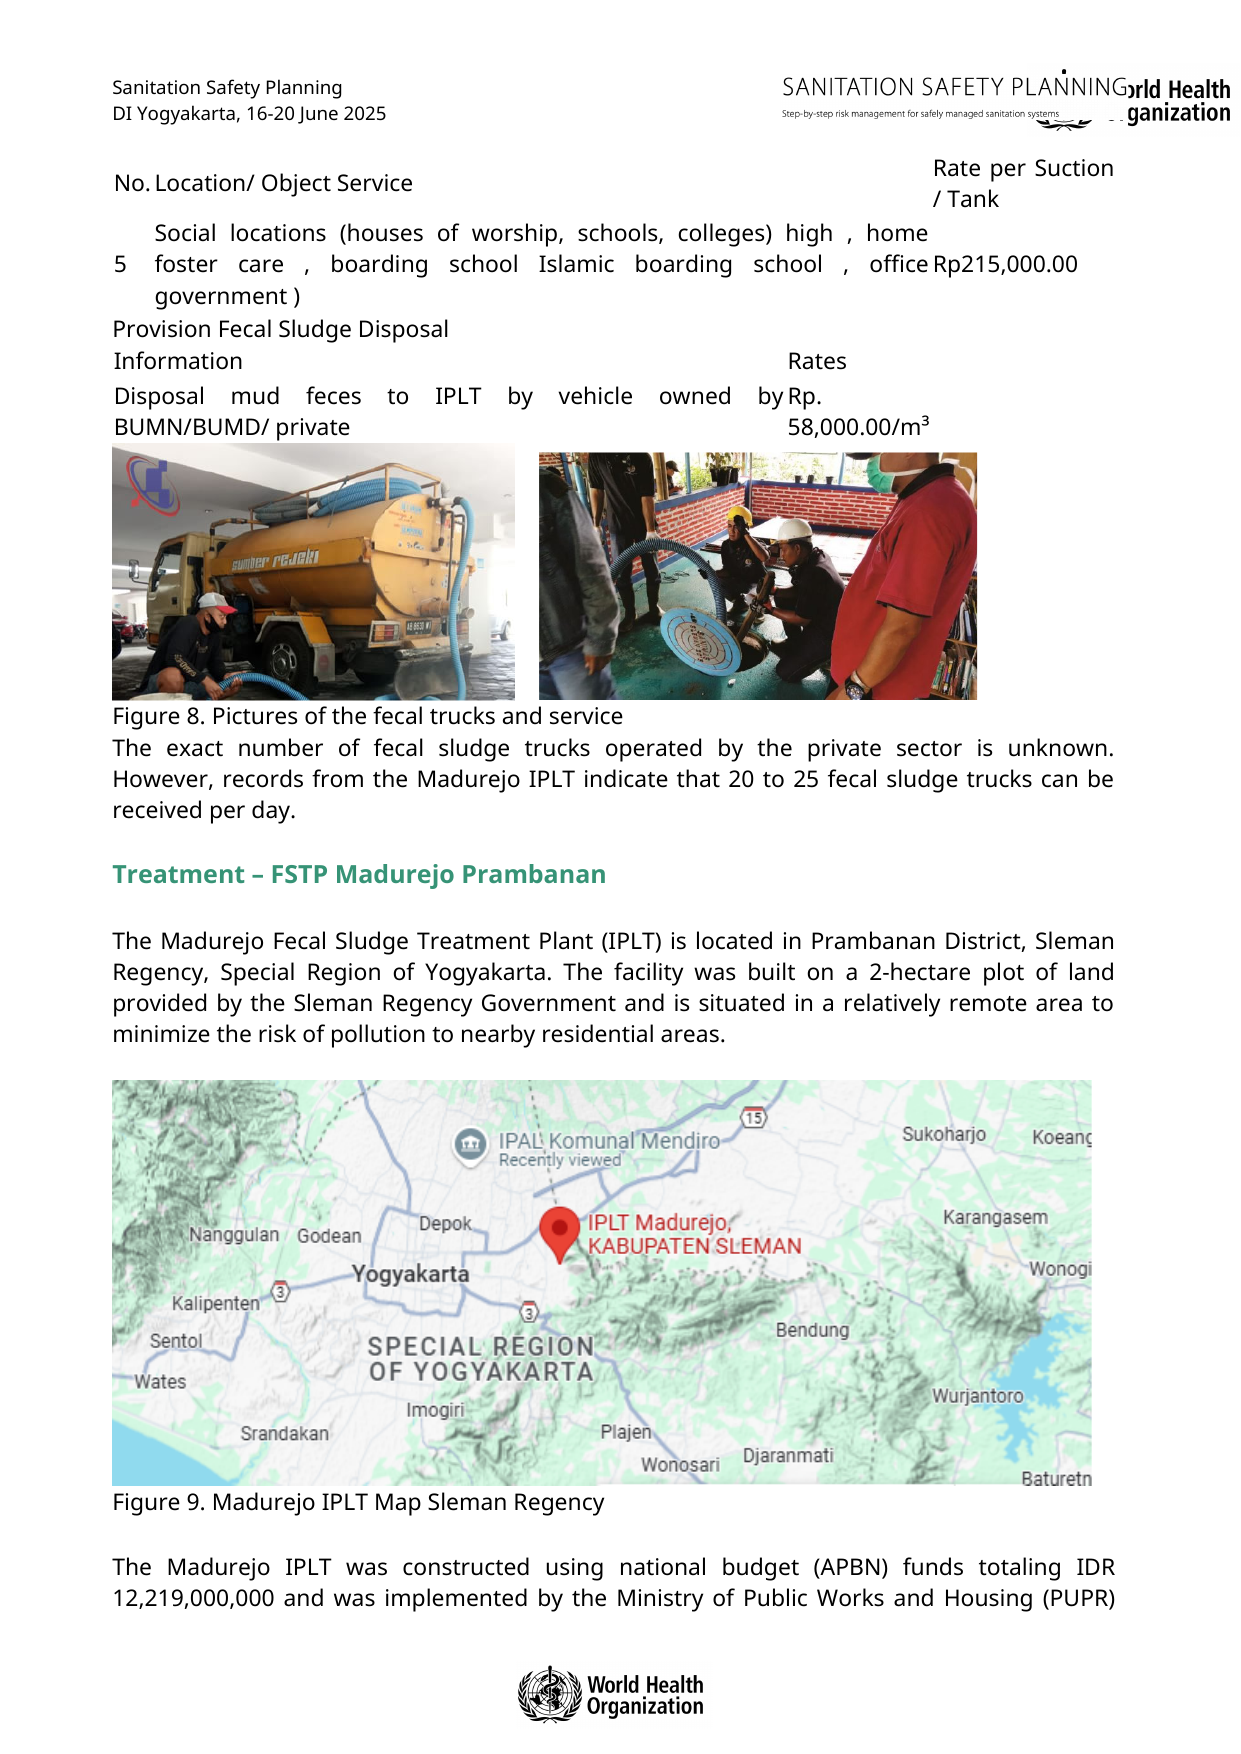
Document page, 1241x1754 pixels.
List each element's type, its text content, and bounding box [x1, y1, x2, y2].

table_header Location/ Object Service [153, 150, 931, 216]
picture [112, 1080, 1092, 1486]
table_header No. [112, 150, 153, 216]
picture [112, 443, 515, 701]
table_header Rates [786, 344, 956, 378]
table_cell Rp. 58,000.00/m³ [786, 378, 956, 444]
table_cell 5 [112, 216, 153, 312]
text Treatment – FSTP Madurejo Prambanan [112, 856, 1116, 891]
table_header Rate per Suction / Tank [931, 150, 1116, 216]
table_cell Disposal mud feces to IPLT by vehicle owned by BUMN/BUMD/ private [112, 378, 786, 444]
table_header Information [112, 344, 786, 378]
table_cell Rp215,000.00 [931, 216, 1116, 312]
text Provision Fecal Sludge Disposal [112, 312, 1116, 344]
picture [538, 451, 978, 701]
text Figure 9. Madurejo IPLT Map Sleman Regency [112, 1486, 1116, 1517]
picture [780, 63, 1241, 137]
picture [515, 1661, 713, 1729]
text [112, 1551, 1116, 1613]
text The Madurejo Fecal Sludge Treatment Plant (IPLT) is located in Prambanan District, Sleman Regency, Special Region of Yogyakarta. The facility was built on a 2-hectare plot of land provided by the Sleman Regency Government and is situated in a relatively remote area to minimize the risk of pollution to nearby residential areas. [112, 924, 1116, 1049]
text The exact number of fecal sludge trucks operated by the private sector is unknown. However, records from the Madurejo IPLT indicate that 20 to 25 fecal sludge trucks can be received per day. [112, 731, 1116, 825]
table_cell Social locations (houses of worship, schools, colleges) high , home foster care , boarding school Islamic boarding school , office government ) [153, 216, 931, 312]
text Figure 8. Pictures of the fecal trucks and service [112, 700, 1116, 731]
